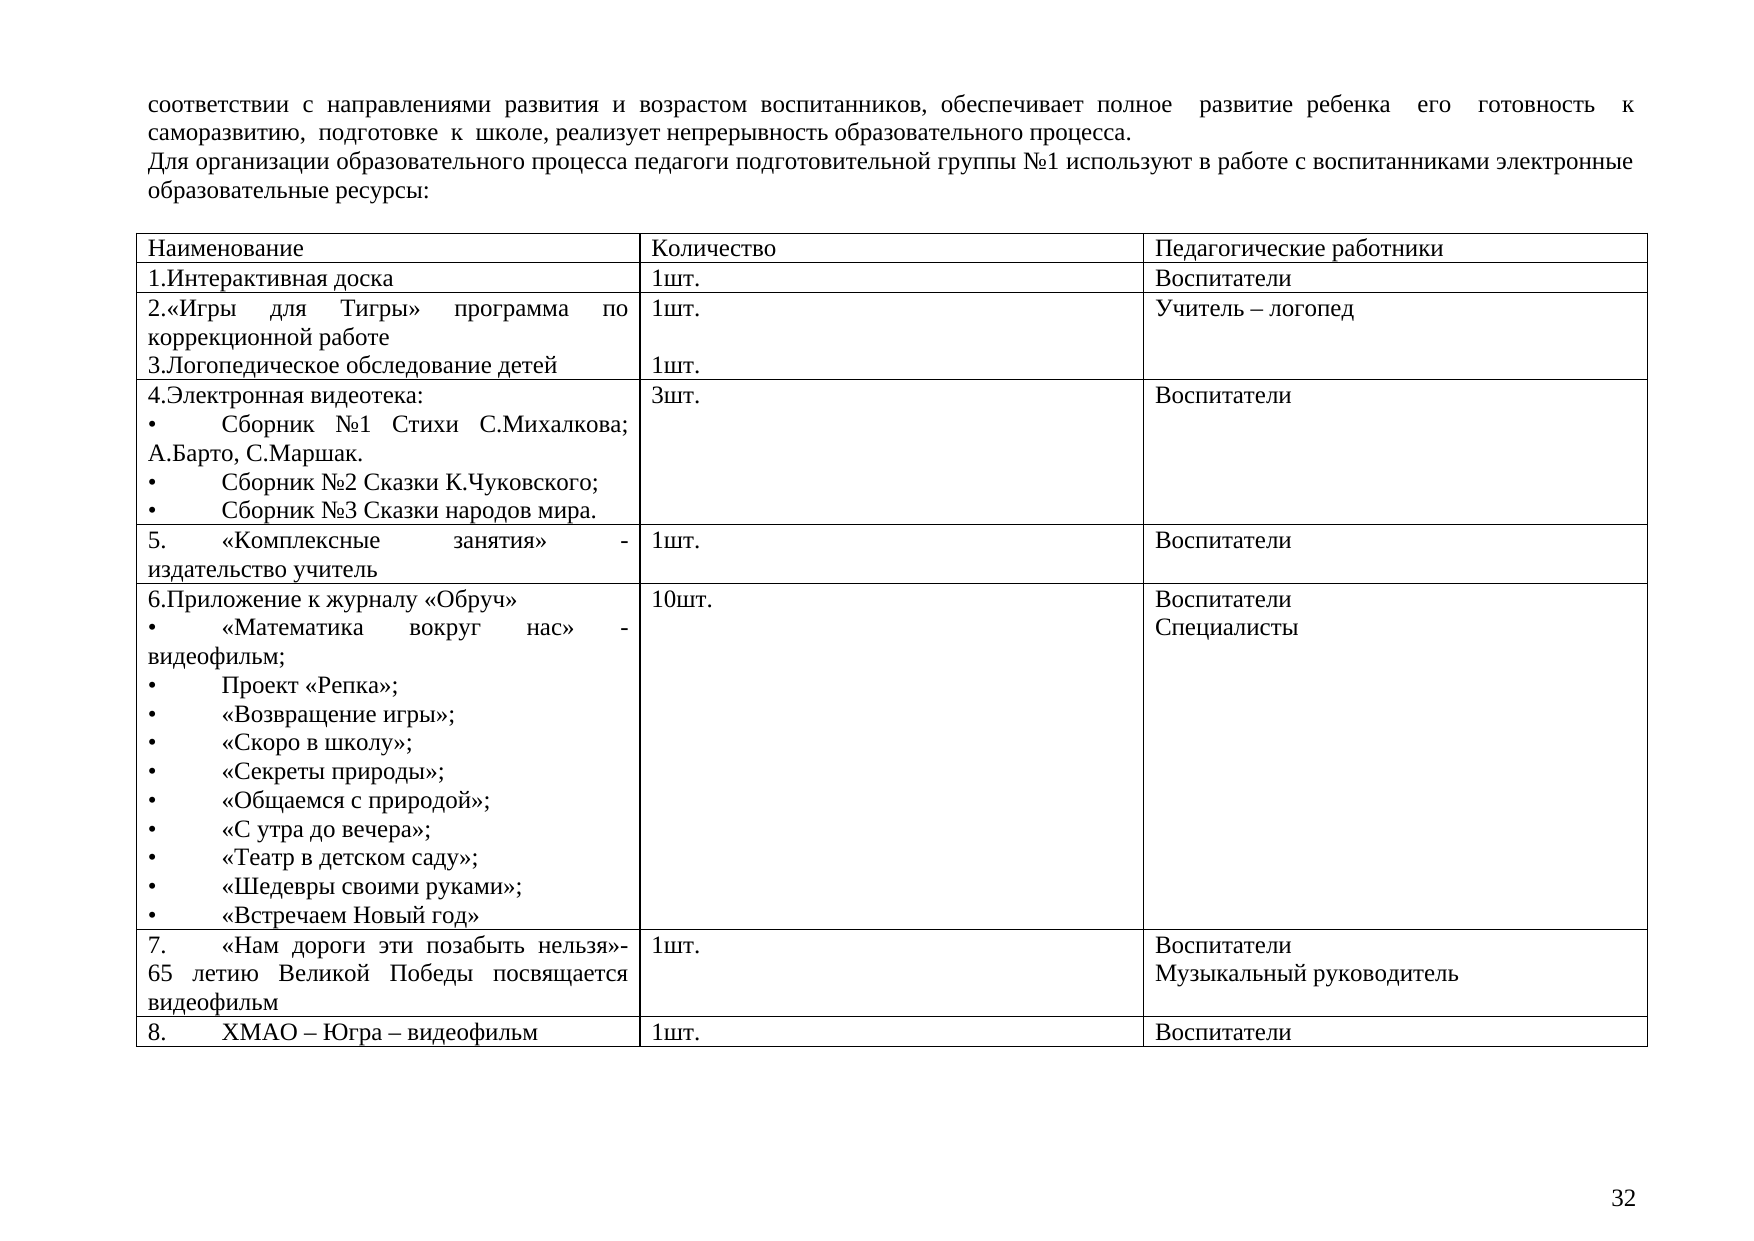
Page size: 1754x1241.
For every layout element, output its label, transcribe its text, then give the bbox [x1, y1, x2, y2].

table_cell 8. ХМАО – Югра – видеофильм [137, 1017, 639, 1046]
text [148, 89, 1636, 146]
text Для организации образовательного процесса педагоги подготовительной группы №1 используют в работе с воспитанниками электронные образовательные ресурсы: [148, 146, 1636, 204]
table_cell 10шт. [641, 584, 1143, 929]
table_header Педагогические работники [1144, 234, 1647, 262]
table_cell Воспитатели [1144, 380, 1647, 524]
table_cell Воспитатели Специалисты [1144, 584, 1647, 929]
table_cell 1шт. 1шт. [641, 293, 1143, 379]
table_cell Воспитатели [1144, 525, 1647, 583]
table_cell 1шт. [641, 263, 1143, 292]
table_cell Воспитатели Музыкальный руководитель [1144, 930, 1647, 1016]
table_cell Воспитатели [1144, 1017, 1647, 1046]
table_cell 4.Электронная видеотека: • Сборник №1 Стихи С.Михалкова; А.Барто, С.Маршак. • Сборник №2 Сказки К.Чуковского; • Сборник №3 Сказки народов мира. [137, 380, 639, 524]
table_cell 1шт. [641, 525, 1143, 583]
table_cell 1шт. [641, 930, 1143, 1016]
table_cell 5. «Комплексные занятия» - издательство учитель [137, 525, 639, 583]
table_cell 6.Приложение к журналу «Обруч» • «Математика вокруг нас» - видеофильм; • Проект «Репка»; • «Возвращение игры»; • «Скоро в школу»; • «Секреты природы»; • «Общаемся с природой»; • «С утра до вечера»; • «Театр в детском саду»; • «Шедевры своими руками»; • «Встречаем Новый год» [137, 584, 639, 929]
table_cell 2.«Игры для Тигры» программа по коррекционной работе 3.Логопедическое обследование детей [137, 293, 639, 379]
table_cell Учитель – логопед [1144, 293, 1647, 379]
table_cell 3шт. [641, 380, 1143, 524]
table_cell 1.Интерактивная доска [137, 263, 639, 292]
table_header Наименование [137, 234, 639, 262]
table_cell 7. «Нам дороги эти позабыть нельзя»- 65 летию Великой Победы посвящается видеофильм [137, 930, 639, 1016]
table_cell 1шт. [641, 1017, 1143, 1046]
table_cell Воспитатели [1144, 263, 1647, 292]
table_header Количество [641, 234, 1143, 262]
